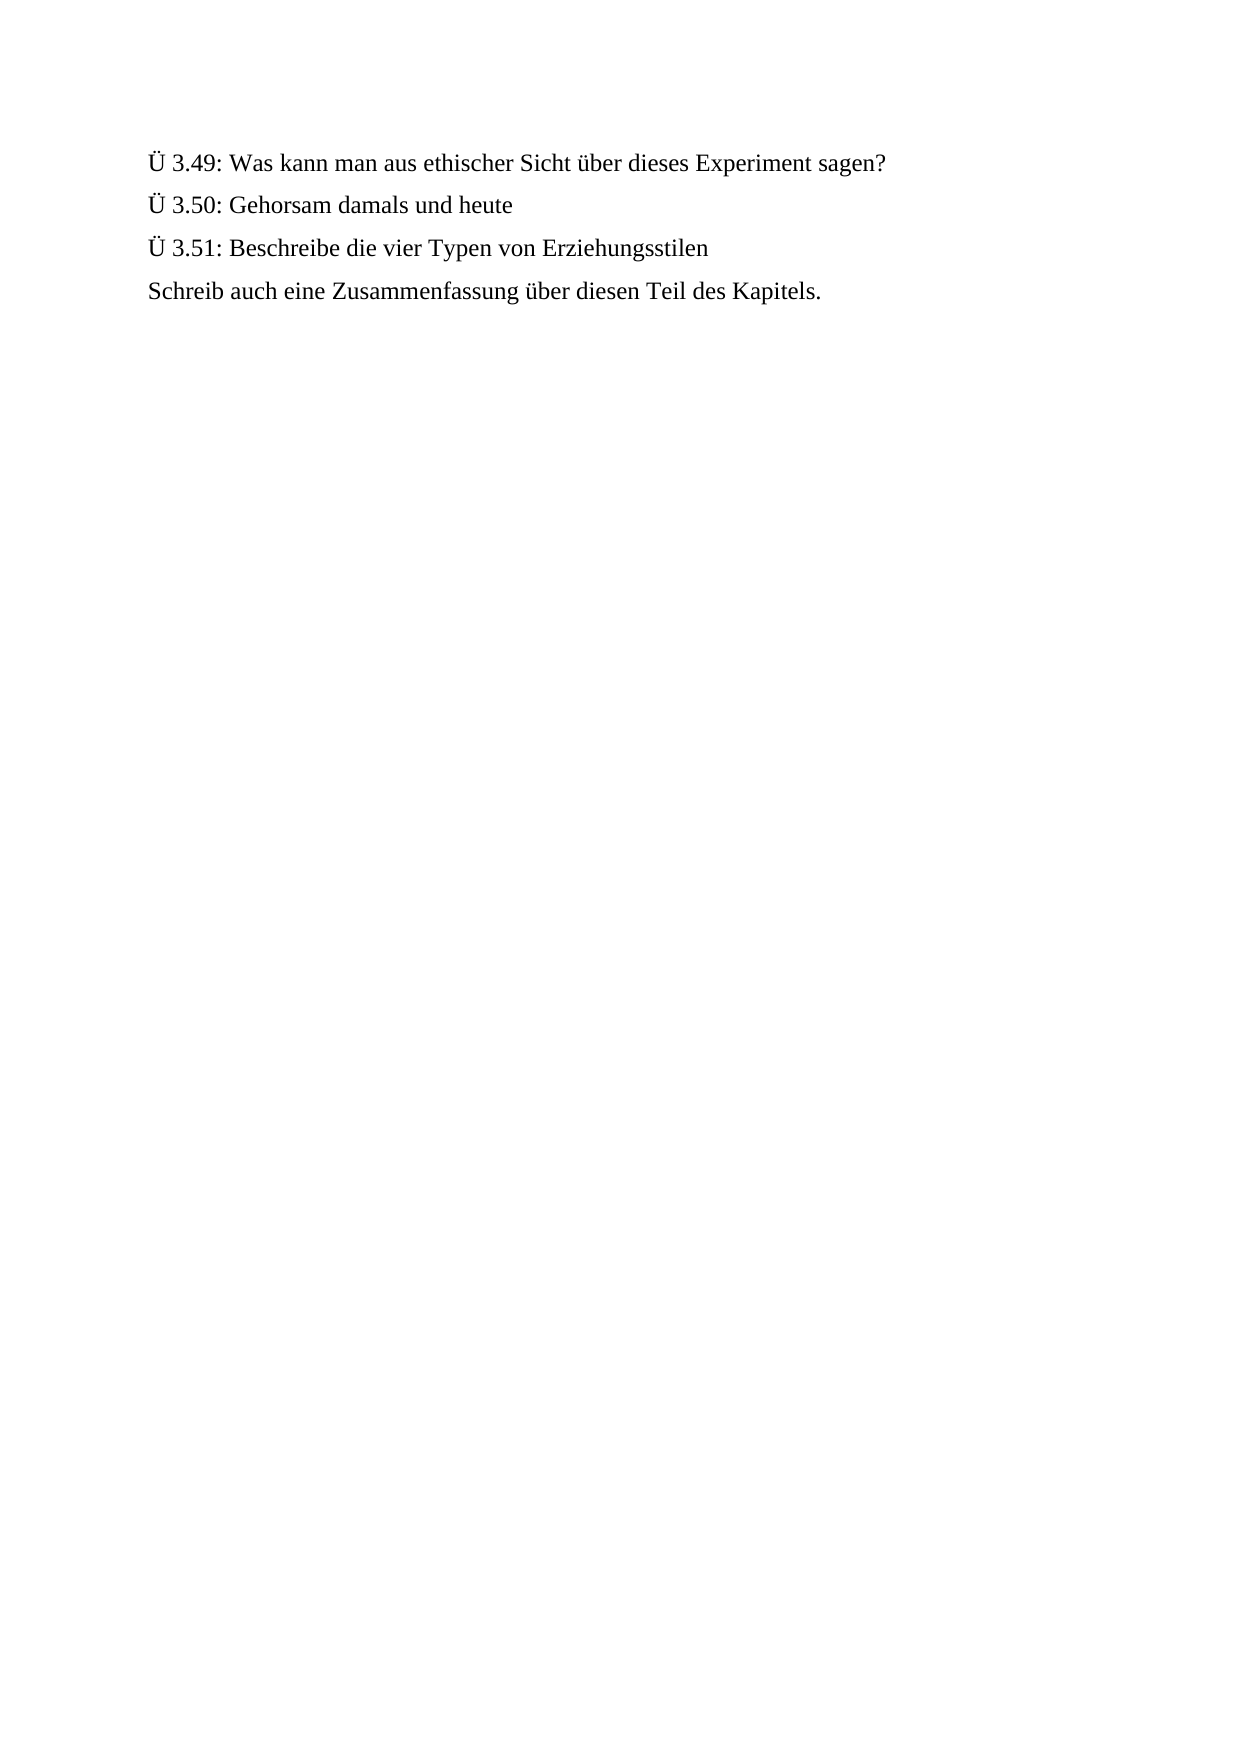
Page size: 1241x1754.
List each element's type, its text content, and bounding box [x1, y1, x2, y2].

text Ü 3.49: Was kann man aus ethischer Sicht über dieses Experiment sagen? [148, 148, 1093, 176]
text Ü 3.50: Gehorsam damals und heute [148, 190, 1093, 219]
text Ü 3.51: Beschreibe die vier Typen von Erziehungsstilen [148, 233, 1093, 262]
text Schreib auch eine Zusammenfassung über diesen Teil des Kapitels. [148, 276, 1093, 305]
